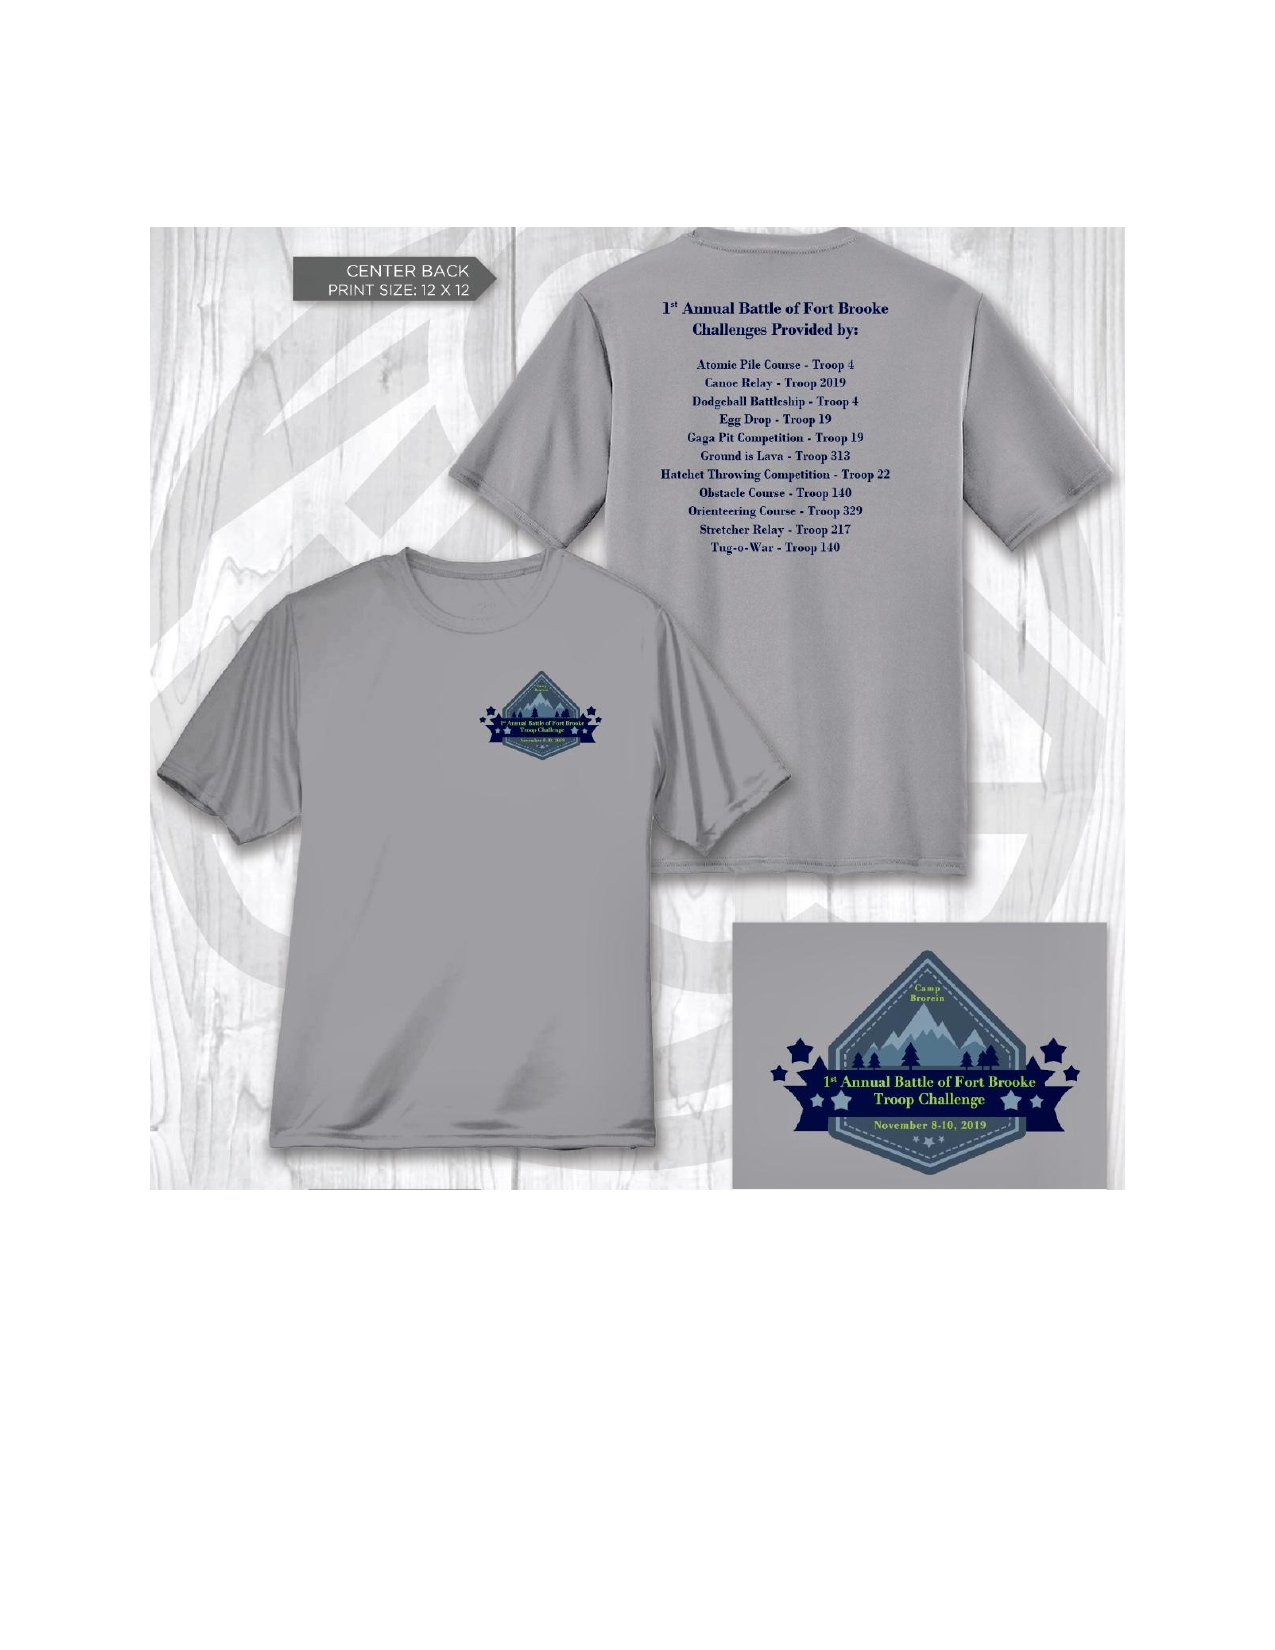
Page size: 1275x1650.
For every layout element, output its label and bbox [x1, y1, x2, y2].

picture [150, 227, 1125, 1190]
